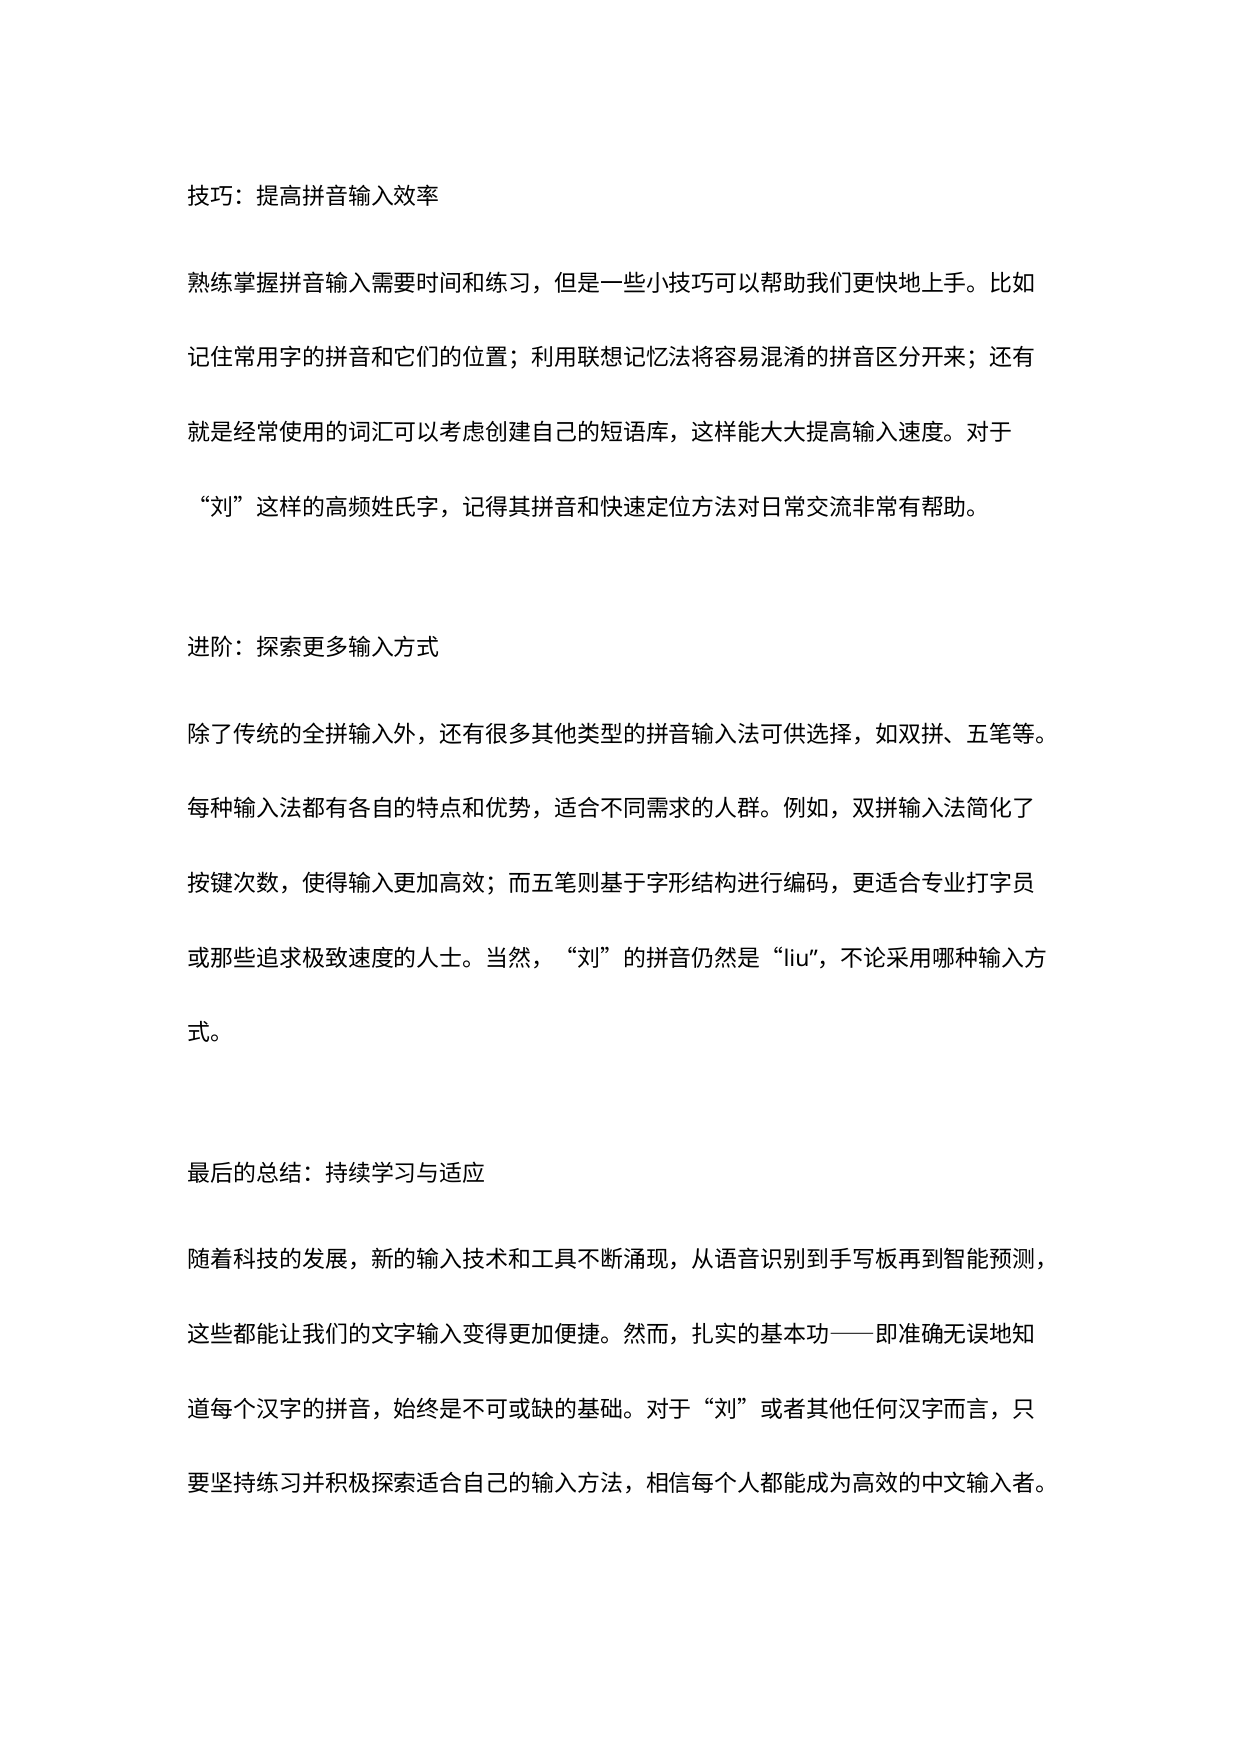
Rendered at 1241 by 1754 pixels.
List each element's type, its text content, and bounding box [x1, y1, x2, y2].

text 进阶：探索更多输入方式 [187, 613, 1053, 678]
text 除了传统的全拼输入外，还有很多其他类型的拼音输入法可供选择，如双拼、五笔等。每种输入法都有各自的特点和优势，适合不同需求的人群。例如，双拼输入法简化了按键次数，使得输入更加高效；而五笔则基于字形结构进行编码，更适合专业打字员或那些追求极致速度的人士。当然，“刘”的拼音仍然是“liu”，不论采用哪种输入方式。 [187, 699, 1053, 1063]
text 熟练掌握拼音输入需要时间和练习，但是一些小技巧可以帮助我们更快地上手。比如记住常用字的拼音和它们的位置；利用联想记忆法将容易混淆的拼音区分开来；还有就是经常使用的词汇可以考虑创建自己的短语库，这样能大大提高输入速度。对于“刘”这样的高频姓氏字，记得其拼音和快速定位方法对日常交流非常有帮助。 [187, 248, 1053, 538]
text 技巧：提高拼音输入效率 [187, 162, 1053, 227]
text 最后的总结：持续学习与适应 [187, 1139, 1053, 1204]
text 随着科技的发展，新的输入技术和工具不断涌现，从语音识别到手写板再到智能预测，这些都能让我们的文字输入变得更加便捷。然而，扎实的基本功——即准确无误地知道每个汉字的拼音，始终是不可或缺的基础。对于“刘”或者其他任何汉字而言，只要坚持练习并积极探索适合自己的输入方法，相信每个人都能成为高效的中文输入者。 [187, 1225, 1053, 1514]
